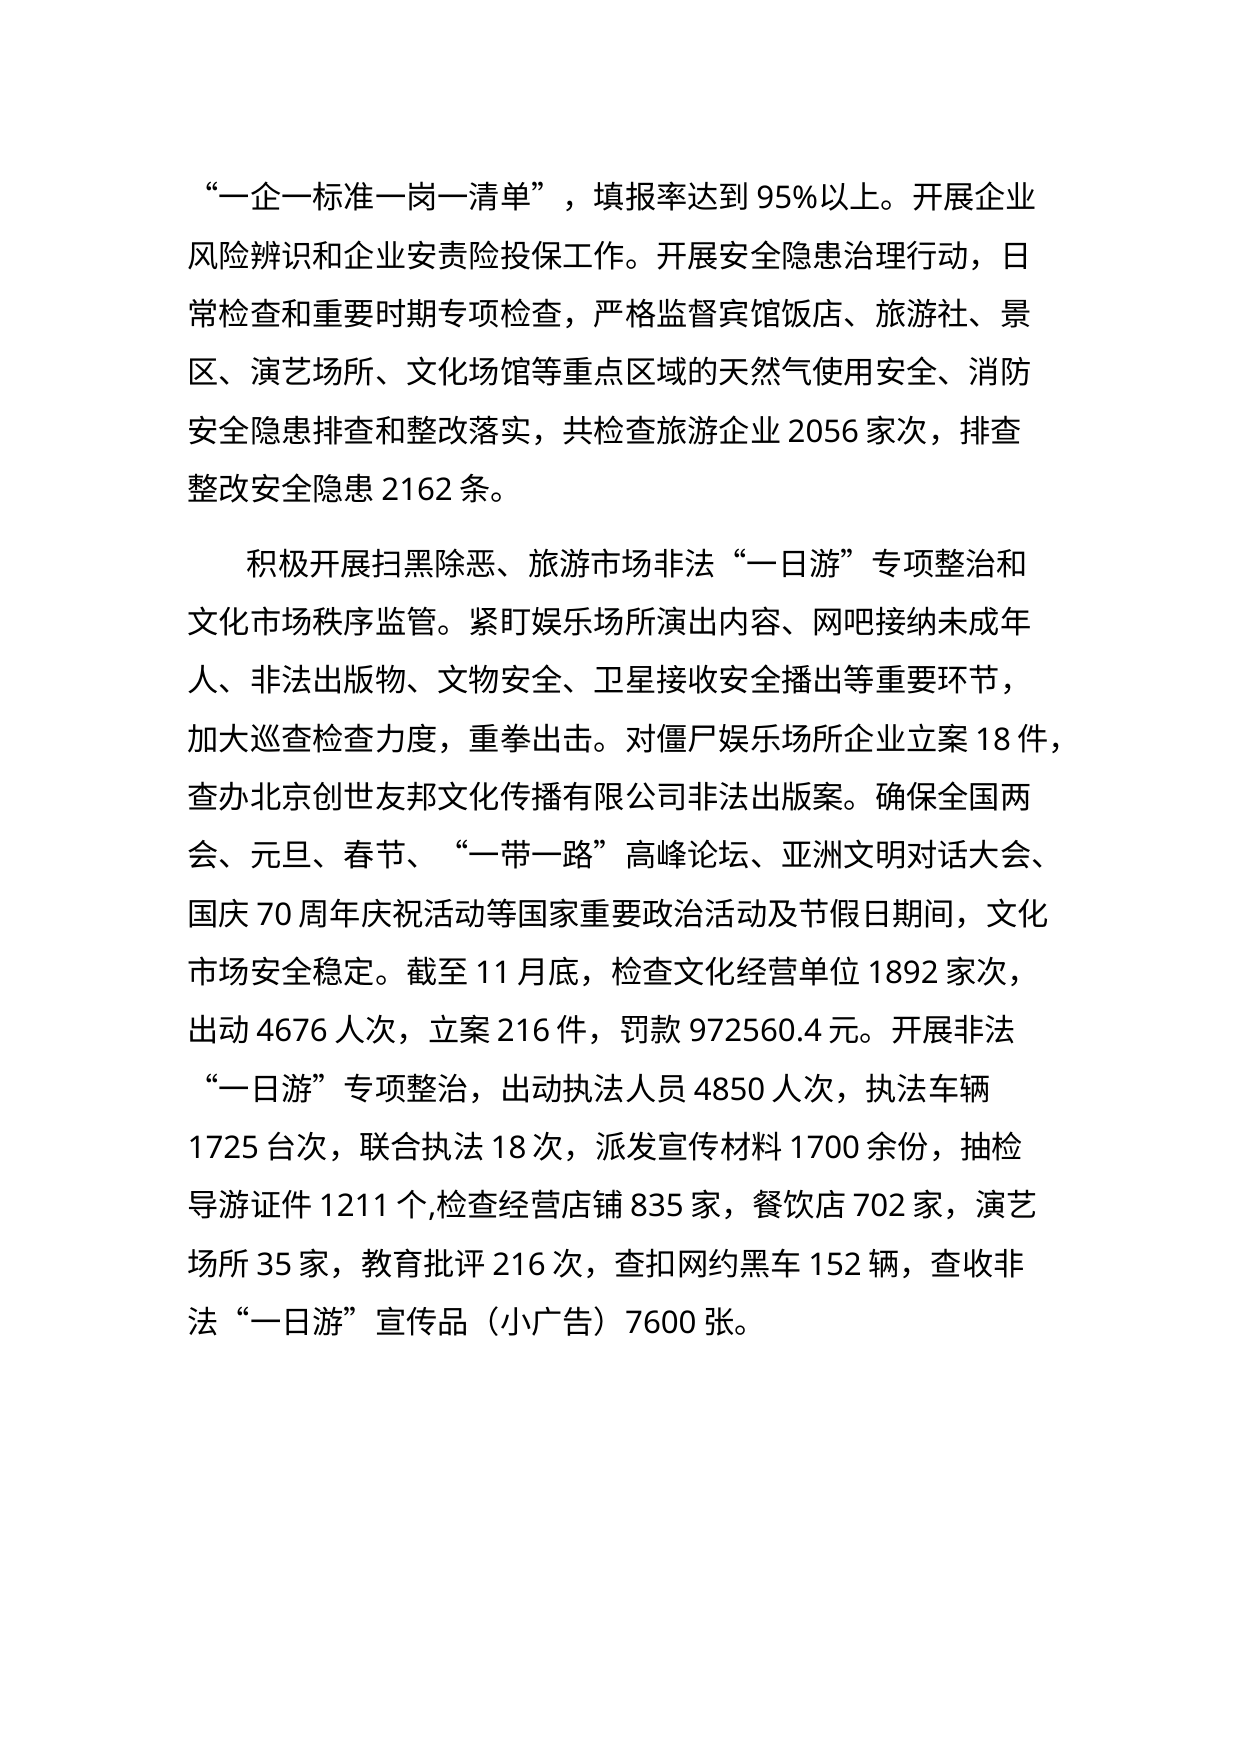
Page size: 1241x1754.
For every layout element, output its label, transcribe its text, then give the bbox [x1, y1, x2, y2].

text 积极开展扫黑除恶、旅游市场非法“一日游”专项整治和文化市场秩序监管。紧盯娱乐场所演出内容、网吧接纳未成年人、非法出版物、文物安全、卫星接收安全播出等重要环节，加大巡查检查力度，重拳出击。对僵尸娱乐场所企业立案18件，查办北京创世友邦文化传播有限公司非法出版案。确保全国两会、元旦、春节、“一带一路”高峰论坛、亚洲文明对话大会、国庆70周年庆祝活动等国家重要政治活动及节假日期间，文化市场安全稳定。截至11月底，检查文化经营单位1892家次，出动4676人次，立案216件，罚款 972560.4元。开展非法“一日游”专项整治，出动执法人员4850人次，执法车辆1725台次，联合执法18次，派发宣传材料1700余份，抽检导游证件1211个,检查经营店铺835家，餐饮店702家，演艺场所35家，教育批评216次，查扣网约黑车152辆，查收非法“一日游”宣传品（小广告）7600张。 [187, 528, 1053, 1345]
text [187, 162, 1053, 512]
